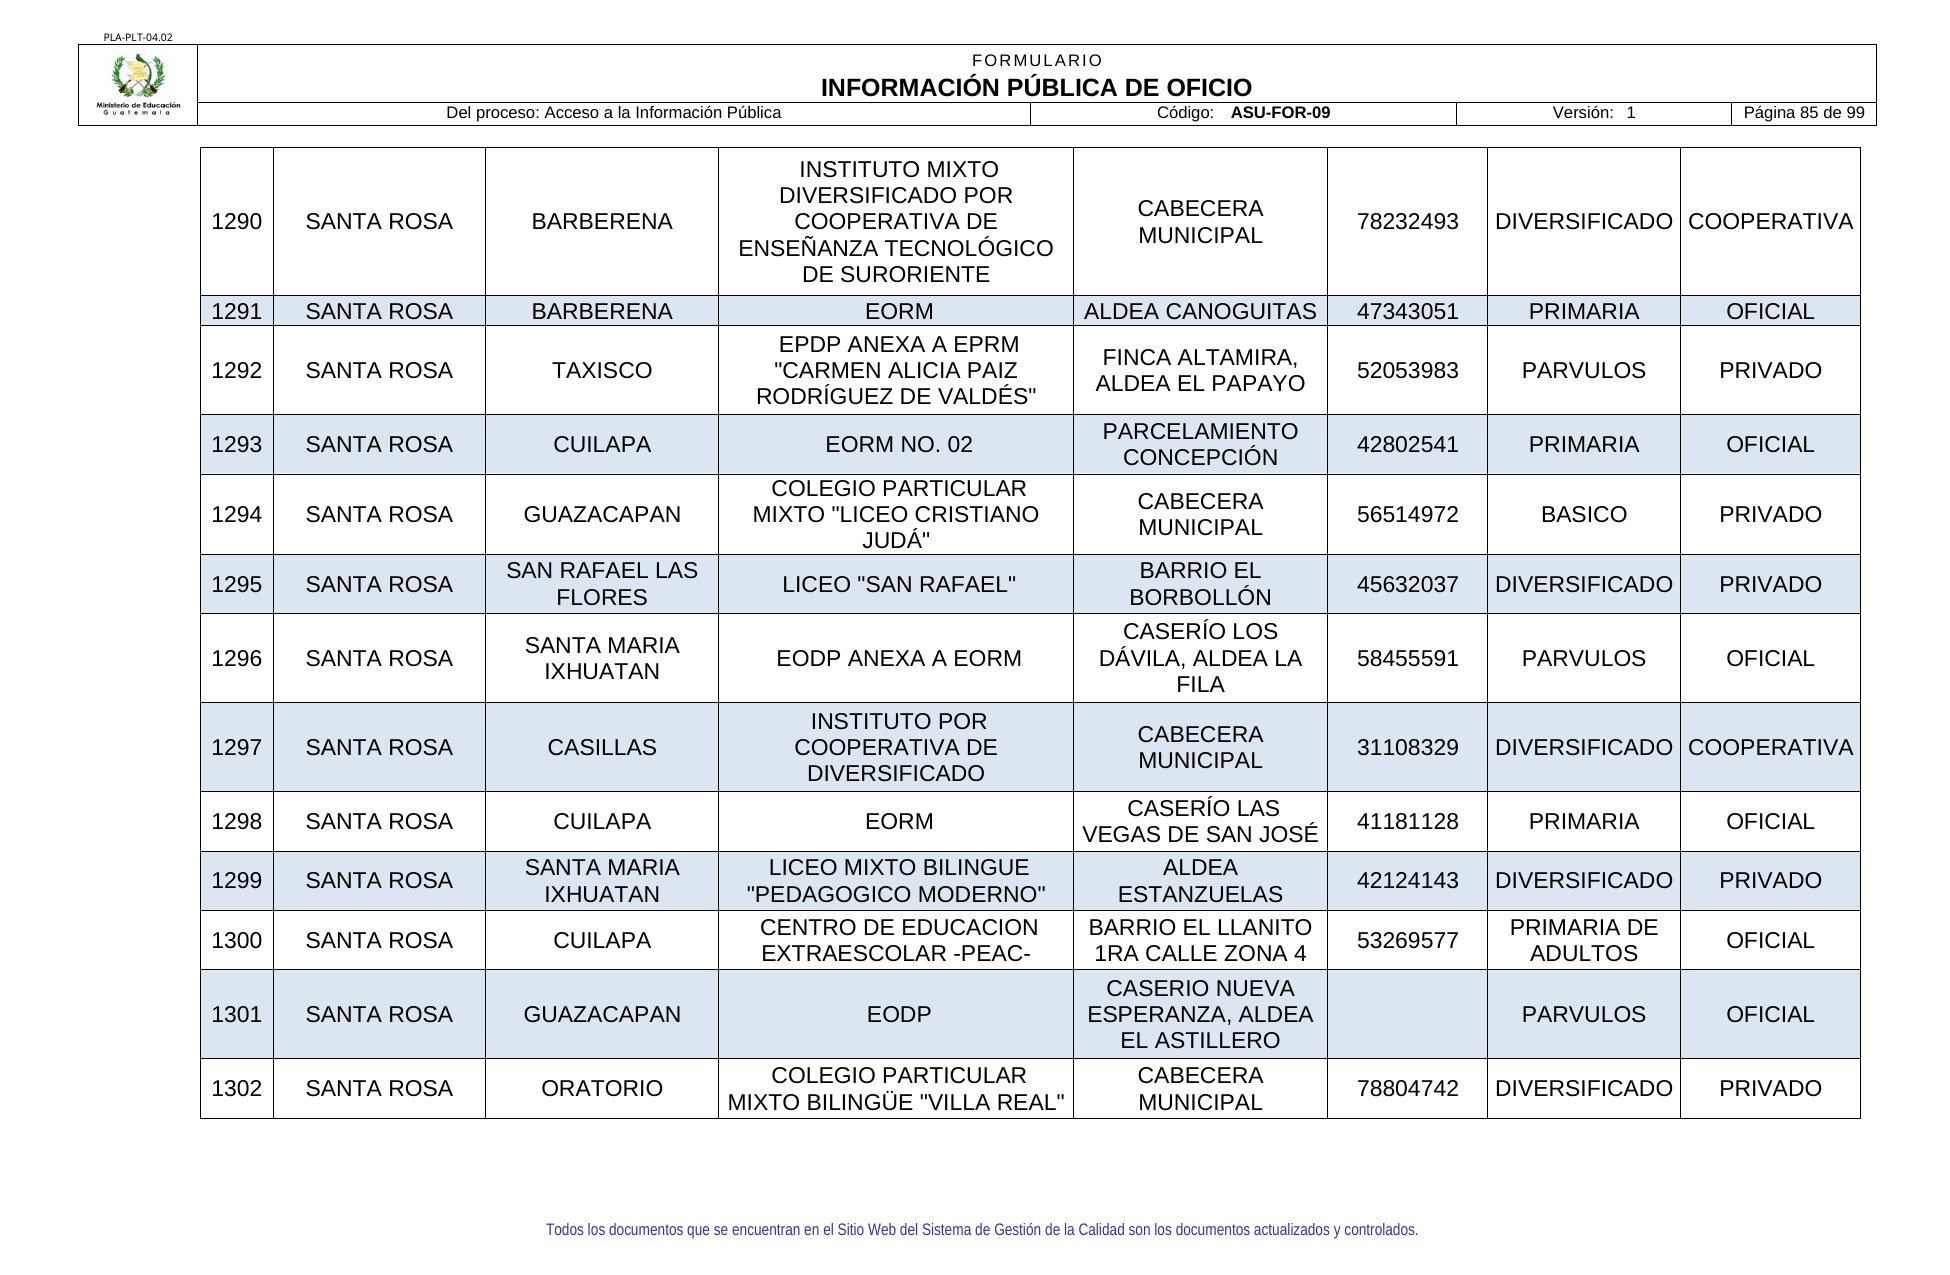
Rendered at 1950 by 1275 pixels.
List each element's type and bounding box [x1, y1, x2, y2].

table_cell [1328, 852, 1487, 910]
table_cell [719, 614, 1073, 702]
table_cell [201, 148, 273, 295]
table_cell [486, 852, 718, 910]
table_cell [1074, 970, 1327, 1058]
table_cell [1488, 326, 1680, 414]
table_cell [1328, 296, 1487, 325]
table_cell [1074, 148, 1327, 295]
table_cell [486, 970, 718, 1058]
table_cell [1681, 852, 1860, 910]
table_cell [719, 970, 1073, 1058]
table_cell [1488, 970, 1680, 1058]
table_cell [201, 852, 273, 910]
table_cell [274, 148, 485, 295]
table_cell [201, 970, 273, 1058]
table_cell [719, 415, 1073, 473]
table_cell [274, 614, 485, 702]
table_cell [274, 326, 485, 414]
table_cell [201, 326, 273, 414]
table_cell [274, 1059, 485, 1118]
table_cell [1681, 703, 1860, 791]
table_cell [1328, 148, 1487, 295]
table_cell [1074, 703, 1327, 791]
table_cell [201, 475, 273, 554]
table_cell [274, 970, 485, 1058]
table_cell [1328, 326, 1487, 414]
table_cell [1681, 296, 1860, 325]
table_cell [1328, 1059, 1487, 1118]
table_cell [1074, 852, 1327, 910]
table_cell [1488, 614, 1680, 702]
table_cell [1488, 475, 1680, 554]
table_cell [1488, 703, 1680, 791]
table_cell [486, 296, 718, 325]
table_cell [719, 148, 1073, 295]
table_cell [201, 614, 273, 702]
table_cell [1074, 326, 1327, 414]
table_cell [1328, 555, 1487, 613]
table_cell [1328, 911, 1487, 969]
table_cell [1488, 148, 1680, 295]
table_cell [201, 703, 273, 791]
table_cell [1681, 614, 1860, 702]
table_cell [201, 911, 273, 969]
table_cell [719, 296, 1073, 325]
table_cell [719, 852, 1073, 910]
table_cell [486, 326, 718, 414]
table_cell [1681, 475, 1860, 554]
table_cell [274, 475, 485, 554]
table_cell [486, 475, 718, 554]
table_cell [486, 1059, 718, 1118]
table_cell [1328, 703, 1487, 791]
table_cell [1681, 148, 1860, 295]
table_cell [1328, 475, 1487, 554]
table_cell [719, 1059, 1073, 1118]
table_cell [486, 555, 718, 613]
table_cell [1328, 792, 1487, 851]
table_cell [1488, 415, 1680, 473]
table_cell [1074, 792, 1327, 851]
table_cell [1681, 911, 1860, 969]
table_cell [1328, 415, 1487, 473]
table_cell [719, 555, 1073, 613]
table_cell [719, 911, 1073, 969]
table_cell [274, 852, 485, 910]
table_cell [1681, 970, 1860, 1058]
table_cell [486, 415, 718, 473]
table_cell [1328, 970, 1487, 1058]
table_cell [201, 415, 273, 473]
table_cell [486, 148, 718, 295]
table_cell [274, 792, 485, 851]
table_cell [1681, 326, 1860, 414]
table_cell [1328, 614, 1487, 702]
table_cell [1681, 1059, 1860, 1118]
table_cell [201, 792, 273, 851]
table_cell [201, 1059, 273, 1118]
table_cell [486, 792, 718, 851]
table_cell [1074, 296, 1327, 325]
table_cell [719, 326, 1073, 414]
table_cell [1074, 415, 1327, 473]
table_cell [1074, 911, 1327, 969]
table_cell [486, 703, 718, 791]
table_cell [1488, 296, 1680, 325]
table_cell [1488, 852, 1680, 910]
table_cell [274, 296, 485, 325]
picture [95, 51, 181, 117]
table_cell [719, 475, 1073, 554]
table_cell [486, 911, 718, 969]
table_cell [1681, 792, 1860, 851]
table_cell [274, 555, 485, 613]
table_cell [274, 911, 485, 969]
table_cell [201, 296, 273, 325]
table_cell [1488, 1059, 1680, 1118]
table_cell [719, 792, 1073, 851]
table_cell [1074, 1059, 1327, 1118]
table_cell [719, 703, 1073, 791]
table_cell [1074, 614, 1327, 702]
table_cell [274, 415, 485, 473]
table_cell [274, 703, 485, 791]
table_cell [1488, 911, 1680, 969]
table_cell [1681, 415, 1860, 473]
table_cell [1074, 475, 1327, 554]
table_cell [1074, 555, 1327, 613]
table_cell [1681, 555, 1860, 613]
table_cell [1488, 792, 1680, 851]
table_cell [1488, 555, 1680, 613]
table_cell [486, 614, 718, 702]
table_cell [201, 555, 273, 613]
